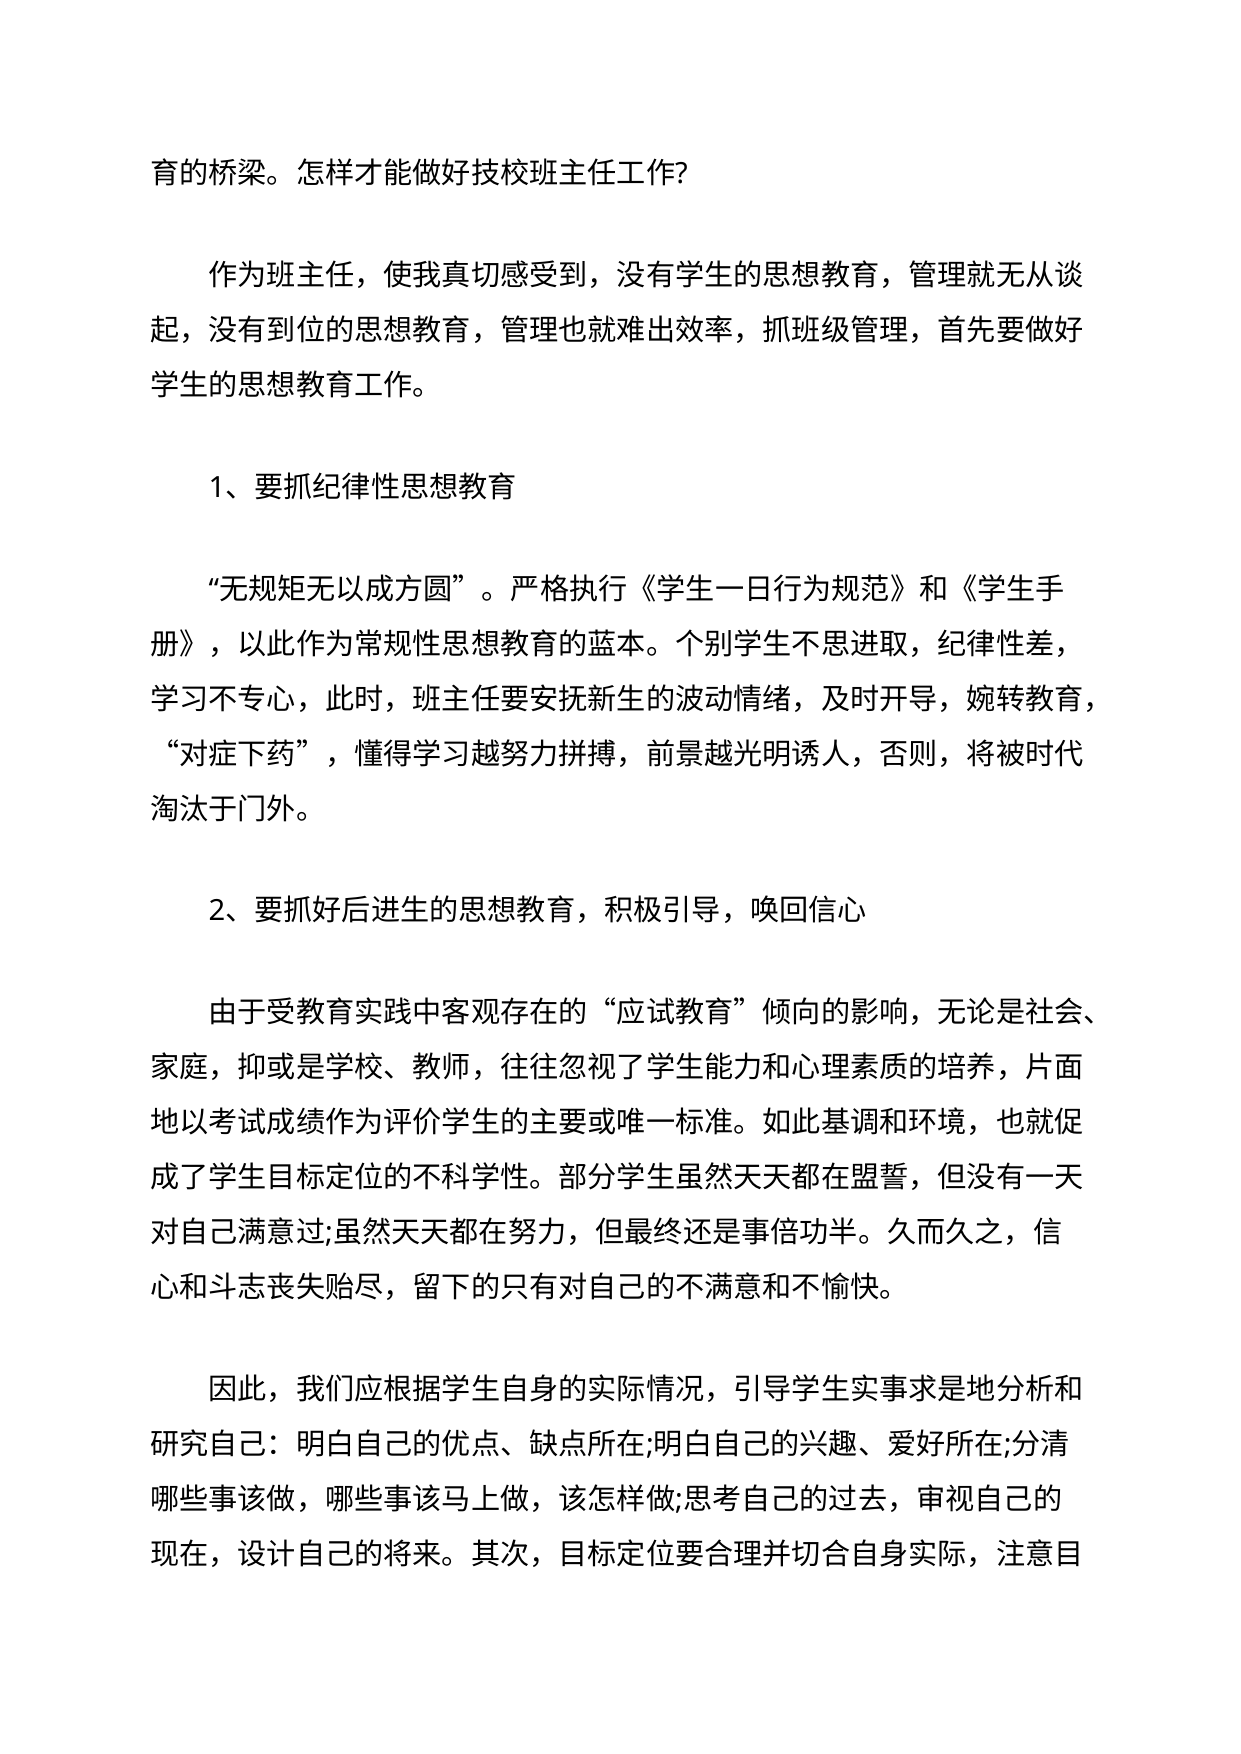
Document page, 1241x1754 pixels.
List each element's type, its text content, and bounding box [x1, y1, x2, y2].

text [150, 1365, 1090, 1572]
text “无规矩无以成方圆”。严格执行《学生一日行为规范》和《学生手册》，以此作为常规性思想教育的蓝本。个别学生不思进取，纪律性差，学习不专心，此时，班主任要安抚新生的波动情绪，及时开导，婉转教育，“对症下药”，懂得学习越努力拼搏，前景越光明诱人，否则，将被时代淘汰于门外。 [150, 566, 1090, 827]
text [150, 150, 1090, 192]
text 作为班主任，使我真切感受到，没有学生的思想教育，管理就无从谈起，没有到位的思想教育，管理也就难出效率，抓班级管理，首先要做好学生的思想教育工作。 [150, 252, 1090, 404]
text 由于受教育实践中客观存在的“应试教育”倾向的影响，无论是社会、家庭，抑或是学校、教师，往往忽视了学生能力和心理素质的培养，片面地以考试成绩作为评价学生的主要或唯一标准。如此基调和环境，也就促成了学生目标定位的不科学性。部分学生虽然天天都在盟誓，但没有一天对自己满意过;虽然天天都在努力，但最终还是事倍功半。久而久之，信心和斗志丧失贻尽，留下的只有对自己的不满意和不愉快。 [150, 989, 1090, 1306]
text 1、要抓纪律性思想教育 [150, 463, 1090, 506]
text 2、要抓好后进生的思想教育，积极引导，唤回信心 [150, 887, 1090, 929]
